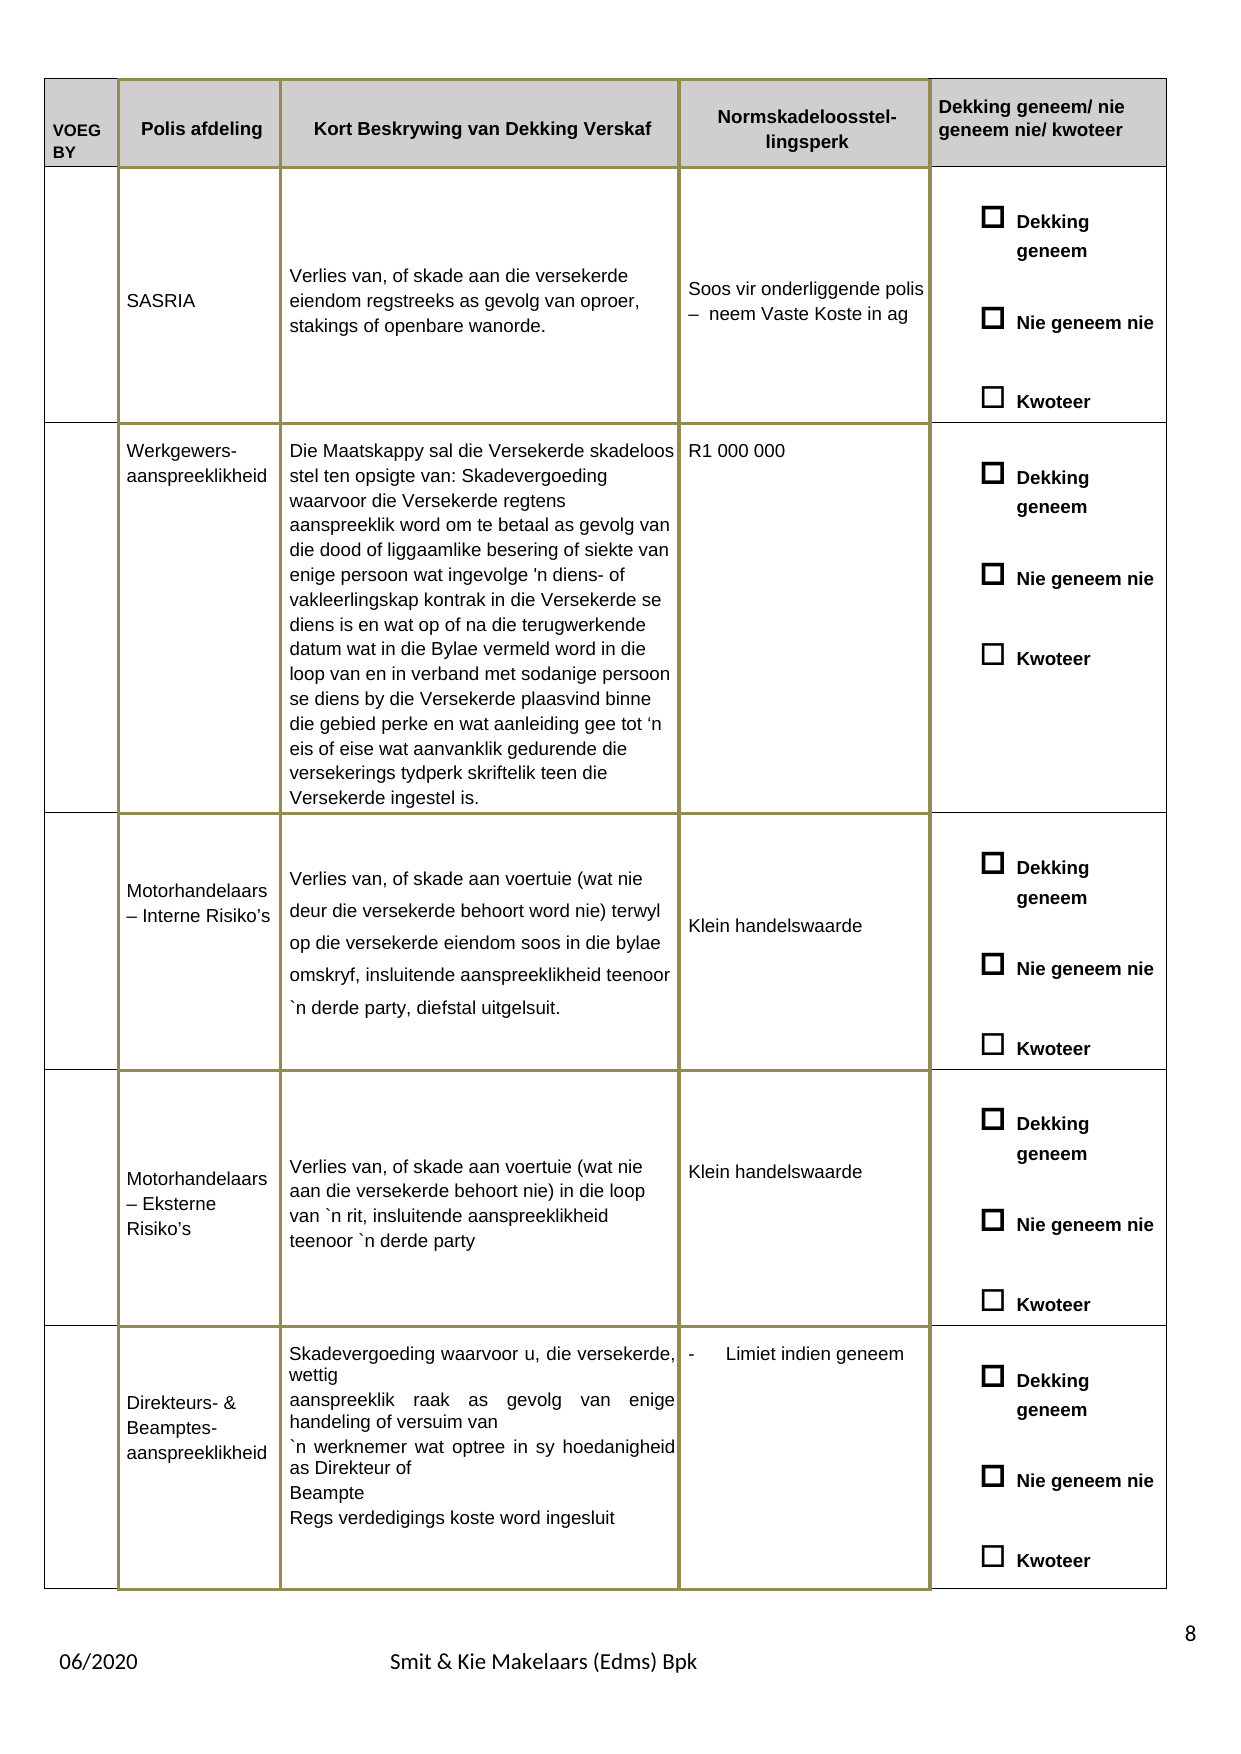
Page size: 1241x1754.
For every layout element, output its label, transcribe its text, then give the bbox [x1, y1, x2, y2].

table_cell SASRIA [120, 169, 279, 422]
table_cell [45, 1326, 117, 1588]
table_cell Skadevergoeding waarvoor u, die versekerde, wettig aanspreeklik raak as gevolg van enige handeling of versuim van `n werknemer wat optree in sy hoedanigheid as Direkteur of Beampte Regs verdedigings koste word ingesluit [282, 1328, 677, 1588]
table_cell Klein handelswaarde [681, 815, 928, 1068]
table_cell Direkteurs- & Beamptes-aanspreeklikheid [120, 1328, 279, 1588]
table_cell Verlies van, of skade aan voertuie (wat nie deur die versekerde behoort word nie) terwyl op die versekerde eiendom soos in die bylae omskryf, insluitende aanspreeklikheid teenoor `n derde party, diefstal uitgelsuit. [282, 815, 677, 1068]
table_cell R1 000 000 [681, 425, 928, 812]
table_cell Die Maatskappy sal die Versekerde skadeloos stel ten opsigte van: Skadevergoeding waarvoor die Versekerde regtens aanspreeklik word om te betaal as gevolg van die dood of liggaamlike besering of siekte van enige persoon wat ingevolge 'n diens- of vakleerlingskap kontrak in die Versekerde se diens is en wat op of na die terugwerkende datum wat in die Bylae vermeld word in die loop van en in verband met sodanige persoon se diens by die Versekerde plaasvind binne die gebied perke en wat aanleiding gee tot ‘n eis of eise wat aanvanklik gedurende die versekerings tydperk skriftelik teen die Versekerde ingestel is. [282, 425, 677, 812]
table_cell Dekking geneem/ nie geneem nie/ kwoteer [932, 79, 1166, 166]
table_cell Motorhandelaars – Interne Risiko’s [120, 815, 279, 1068]
table_cell Soos vir onderliggende polis – neem Vaste Koste in ag [681, 169, 928, 422]
table_cell Kort Beskrywing van Dekking Verskaf [282, 81, 677, 166]
table_cell Verlies van, of skade aan die versekerde eiendom regstreeks as gevolg van oproer, stakings of openbare wanorde. [282, 169, 677, 422]
table_cell Werkgewers-aanspreeklikheid [120, 425, 279, 812]
table_cell Verlies van, of skade aan voertuie (wat nie aan die versekerde behoort nie) in die loop van `n rit, insluitende aanspreeklikheid teenoor `n derde party [282, 1072, 677, 1324]
table_cell Klein handelswaarde [681, 1072, 928, 1324]
table_cell Normskadeloosstel- lingsperk [681, 81, 928, 166]
table_cell Dekking geneem Nie geneem nie Kwoteer [932, 423, 1166, 812]
table_cell Dekking geneem Nie geneem nie Kwoteer [932, 813, 1166, 1068]
table_cell Dekking geneem Nie geneem nie Kwoteer [932, 167, 1166, 422]
table_cell Dekking geneem Nie geneem nie Kwoteer [932, 1326, 1166, 1588]
table_cell [45, 813, 117, 1068]
table_cell Motorhandelaars – Eksterne Risiko’s [120, 1072, 279, 1324]
table_cell Dekking geneem Nie geneem nie Kwoteer [932, 1070, 1166, 1324]
table_cell [45, 1070, 117, 1324]
table_cell [45, 423, 117, 812]
table_cell [45, 167, 117, 422]
table_cell VOEG BY [45, 79, 117, 166]
table_cell Polis afdeling [120, 81, 279, 166]
table_cell Limiet indien geneem [681, 1328, 928, 1588]
